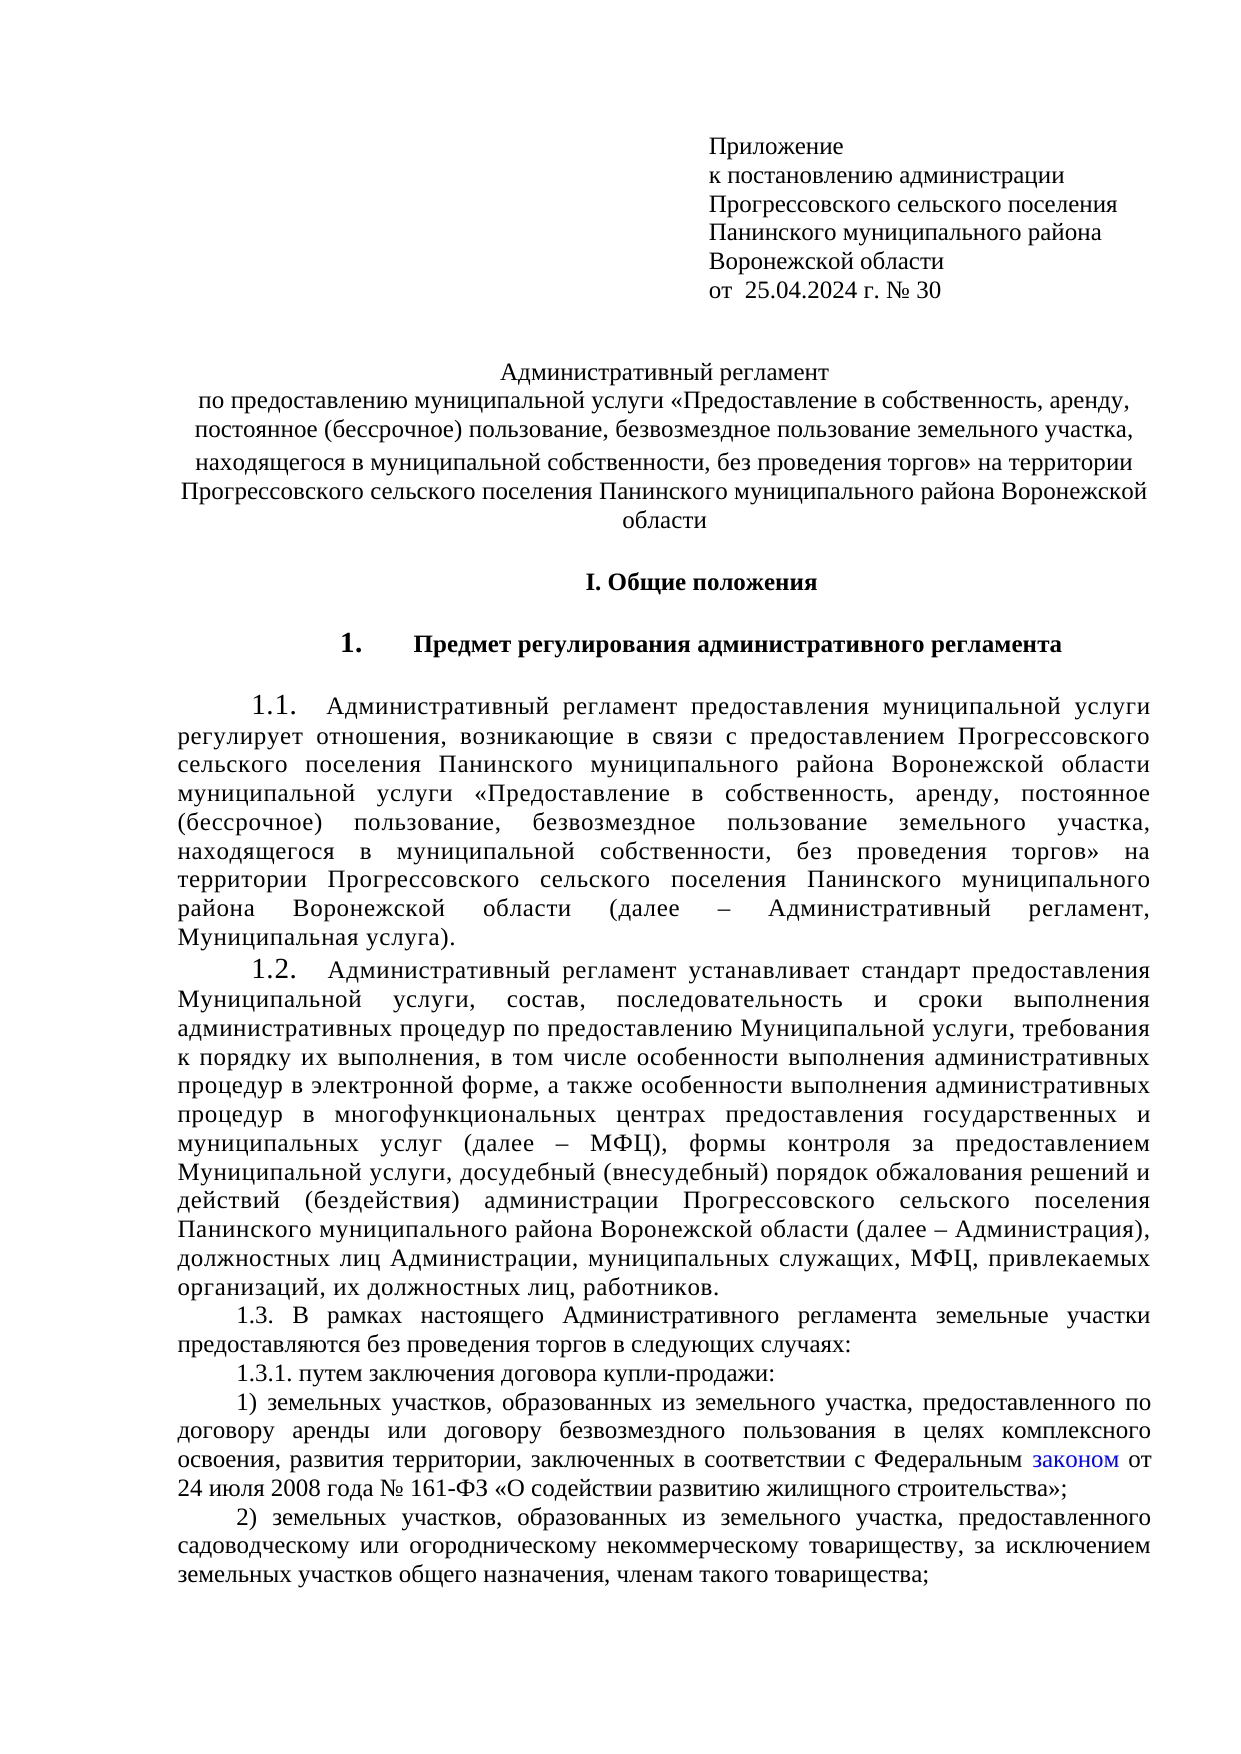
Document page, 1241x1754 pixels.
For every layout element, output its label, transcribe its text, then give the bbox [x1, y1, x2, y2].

text I. Общие положения [177, 567, 1152, 596]
text к постановлению администрации [709, 160, 1152, 189]
text 1) земельных участков, образованных из земельного участка, предоставленного по договору аренды или договору безвозмездного пользования в целях комплексного освоения, развития территории, заключенных в соответствии с Федеральным законом от 24 июля 2008 года № 161-ФЗ «О содействии развитию жилищного строительства»; [177, 1387, 1152, 1502]
text Прогрессовского сельского поселения Панинского муниципального района Воронежской области [709, 189, 1152, 275]
text от 25.04.2024 г. № 30 [709, 275, 1152, 304]
text 2) земельных участков, образованных из земельного участка, предоставленного садоводческому или огородническому некоммерческому товариществу, за исключением земельных участков общего назначения, членам такого товарищества; [177, 1502, 1152, 1588]
text по предоставлению муниципальной услуги «Предоставление в собственность, аренду, постоянное (бессрочное) пользование, безвозмездное пользование земельного участка, находящегося в муниципальной собственности, без проведения торгов» на территории Прогрессовского сельского поселения Панинского муниципального района Воронежской области [177, 385, 1152, 534]
list Предмет регулирования административного регламента [177, 625, 1152, 658]
list Административный регламент предоставления муниципальной услуги регулирует отношения, возникающие в связи с предоставлением Прогрессовского сельского поселения Панинского муниципального района Воронежской области муниципальной услуги «Предоставление в собственность, аренду, постоянное (бессрочное) пользование, безвозмездное пользование земельного участка, находящегося в муниципальной собственности, без проведения торгов» на территории Прогрессовского сельского поселения Панинского муниципального района Воронежской области (далее – Административный регламент, Муниципальная услуга). [177, 687, 1152, 951]
text Приложение [177, 131, 1152, 160]
text 1.3.1. путем заключения договора купли-продажи: [177, 1358, 1152, 1387]
text Административный регламент [177, 357, 1152, 385]
list Административный регламент устанавливает стандарт предоставления Муниципальной услуги, состав, последовательность и сроки выполнения административных процедур по предоставлению Муниципальной услуги, требования к порядку их выполнения, в том числе особенности выполнения административных процедур в электронной форме, а также особенности выполнения административных процедур в многофункциональных центрах предоставления государственных и муниципальных услуг (далее – МФЦ), формы контроля за предоставлением Муниципальной услуги, досудебный (внесудебный) порядок обжалования решений и действий (бездействия) администрации Прогрессовского сельского поселения Панинского муниципального района Воронежской области (далее – Администрация), должностных лиц Администрации, муниципальных служащих, МФЦ, привлекаемых организаций, их должностных лиц, работников. [177, 951, 1152, 1301]
text 1.3. В рамках настоящего Административного регламента земельные участки предоставляются без проведения торгов в следующих случаях: [177, 1301, 1152, 1358]
